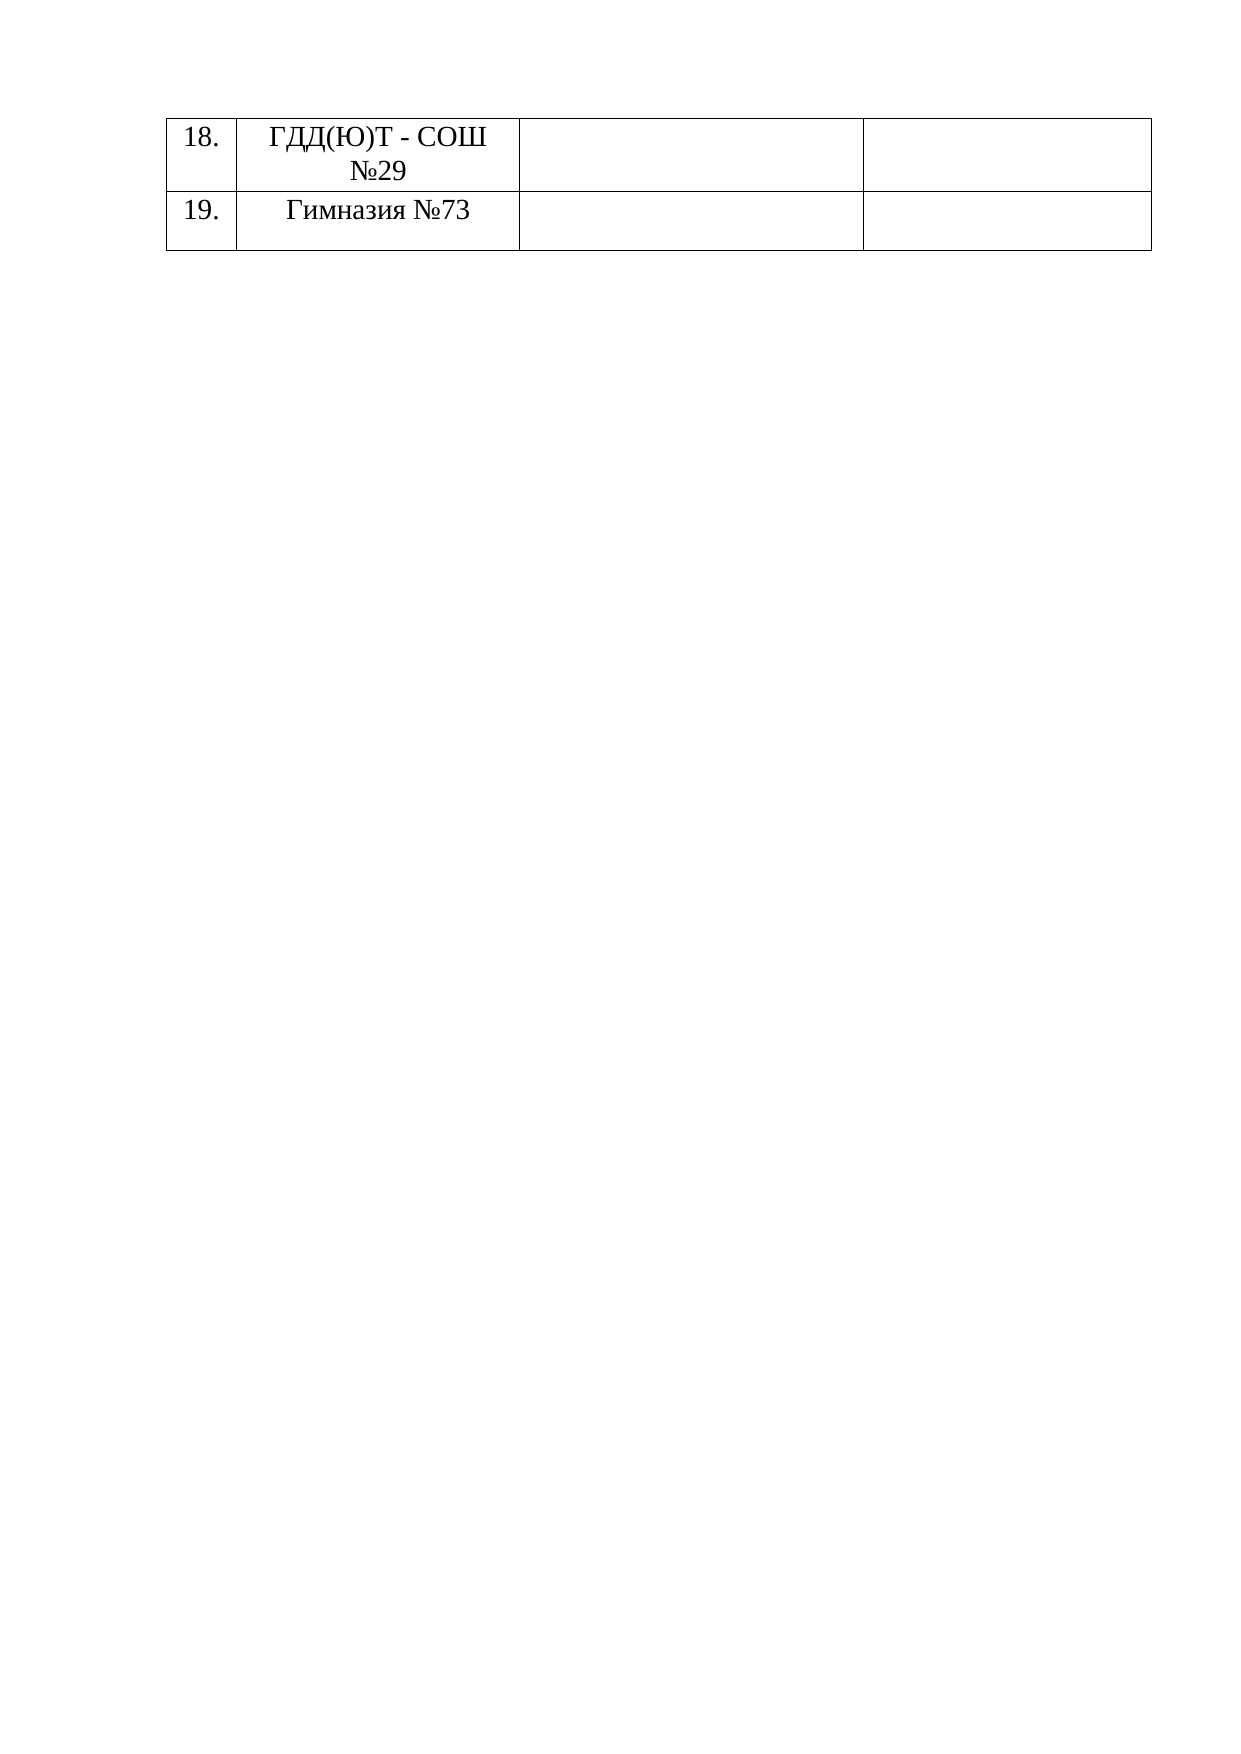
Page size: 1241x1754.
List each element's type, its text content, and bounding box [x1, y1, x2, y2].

table_cell [864, 119, 1151, 191]
table_cell [520, 192, 863, 250]
table_cell [520, 119, 863, 191]
table_cell ГДД(Ю)Т - СОШ №29 [237, 119, 519, 191]
table_cell [864, 192, 1151, 250]
table_cell 18. [167, 119, 236, 191]
table_cell 19. [167, 192, 236, 250]
table_cell Гимназия №73 [237, 192, 519, 250]
